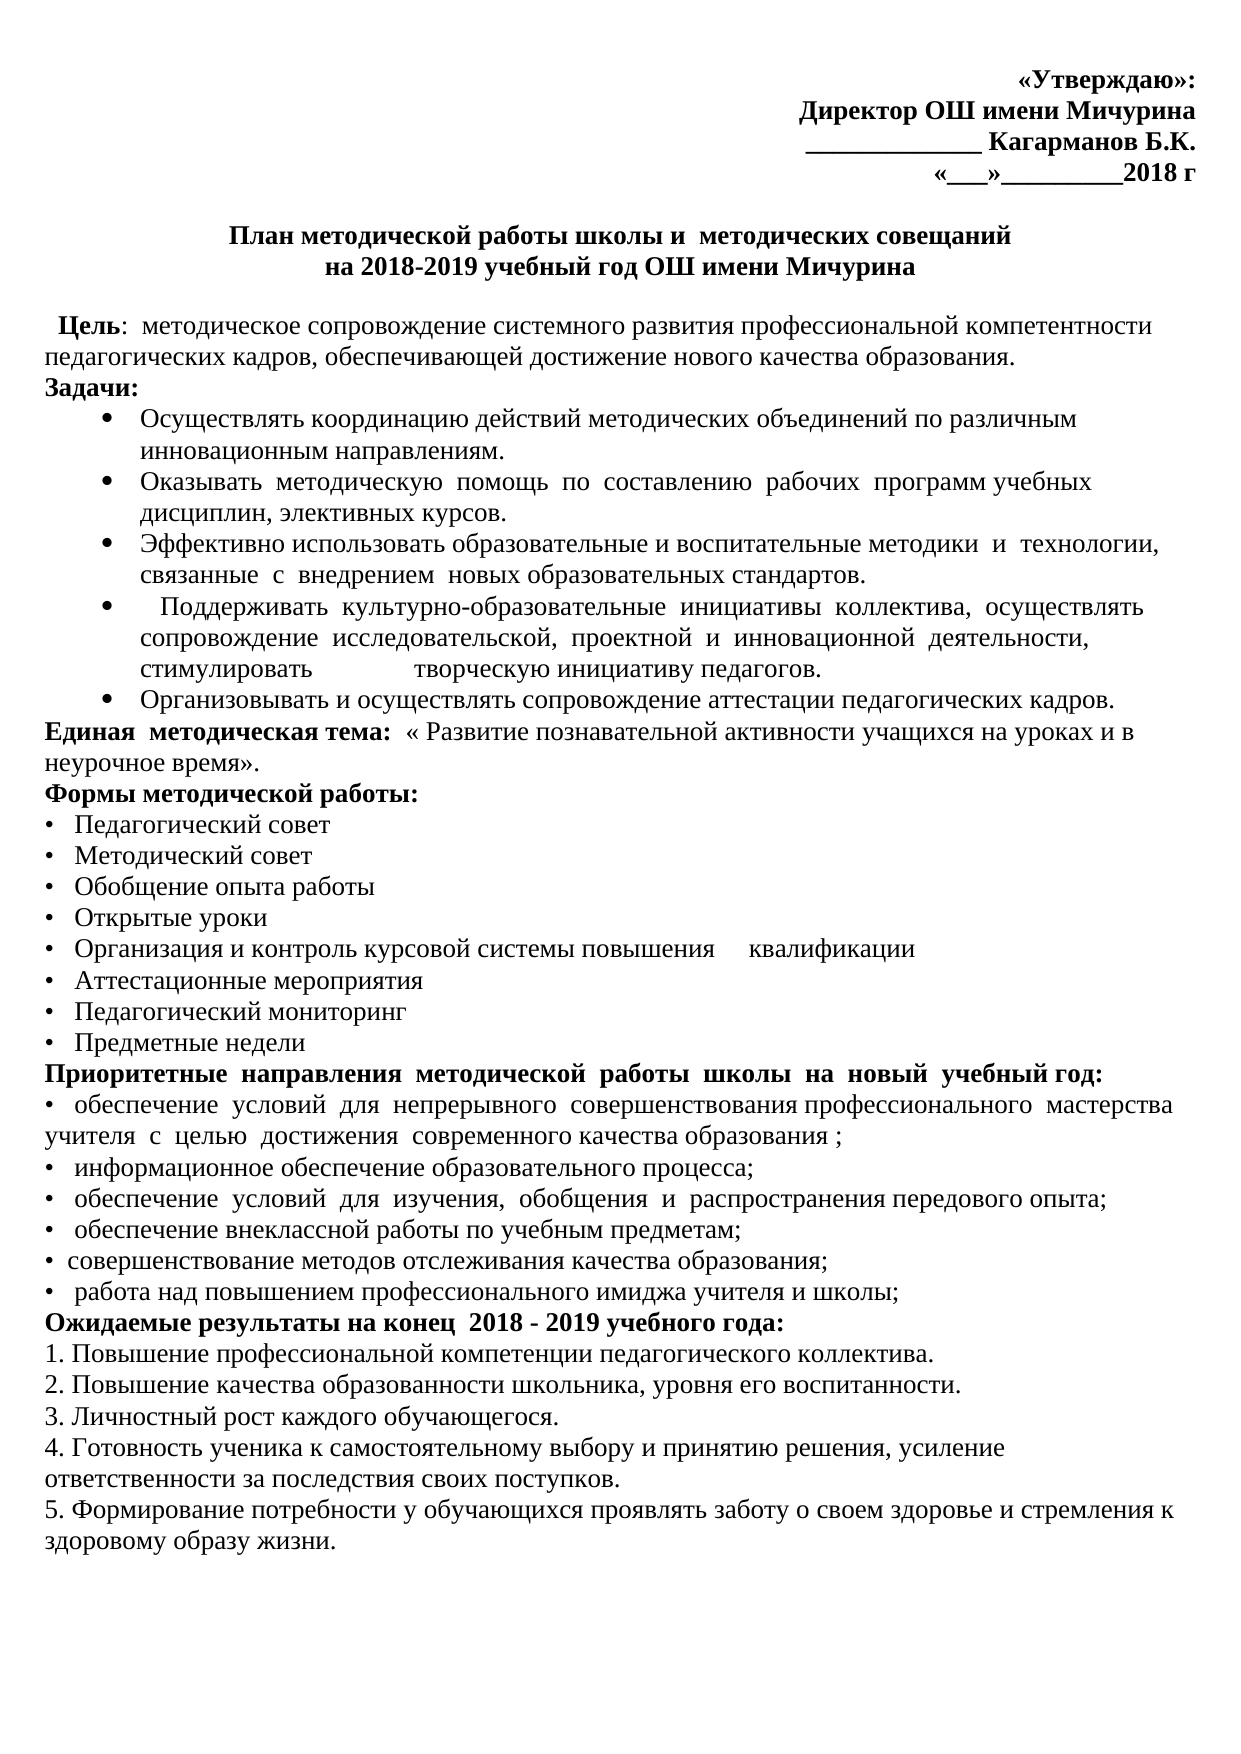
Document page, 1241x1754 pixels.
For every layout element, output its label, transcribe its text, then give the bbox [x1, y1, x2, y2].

text Единая методическая тема: « Развитие познавательной активности учащихся на уроках и в неурочное время». [44, 714, 1196, 777]
text Приоритетные направления методической работы школы на новый учебный год: [44, 1057, 1196, 1088]
text • Предметные недели [44, 1026, 1196, 1057]
text _____________ Кагарманов Б.К. [44, 125, 1196, 157]
text • работа над повышением профессионального имиджа учителя и школы; [44, 1275, 1196, 1306]
text • обеспечение внеклассной работы по учебным предметам; [44, 1213, 1196, 1244]
list Оказывать методическую помощь по составлению рабочих программ учебных дисциплин, элективных курсов. [102, 465, 1196, 527]
text 5. Формирование потребности у обучающихся проявлять заботу о своем здоровье и стремления к здоровому образу жизни. [44, 1493, 1196, 1556]
text • Аттестационные мероприятия [44, 964, 1196, 995]
text • совершенствование методов отслеживания качества образования; [44, 1244, 1196, 1275]
text Директор ОШ имени Мичурина [44, 94, 1196, 125]
text 4. Готовность ученика к самостоятельному выбору и принятию решения, усиление ответственности за последствия своих поступков. [44, 1431, 1196, 1493]
text • информационное обеспечение образовательного процесса; [44, 1151, 1196, 1182]
text Задачи: [44, 371, 1196, 403]
text • Обобщение опыта работы [44, 870, 1196, 901]
text Цель: методическое сопровождение системного развития профессиональной компетентности педагогических кадров, обеспечивающей достижение нового качества образования. [44, 309, 1196, 371]
text • обеспечение условий для непрерывного совершенствования профессионального мастерства учителя с целью достижения современного качества образования ; [44, 1088, 1196, 1151]
text • Педагогический совет [44, 808, 1196, 839]
text • Организация и контроль курсовой системы повышения квалификации [44, 933, 1196, 964]
text План методической работы школы и методических совещаний [44, 219, 1196, 250]
list Поддерживать культурно-образовательные инициативы коллектива, осуществлять сопровождение исследовательской, проектной и инновационной деятельности, стимулировать творческую инициативу педагогов. [102, 590, 1196, 683]
text • Методический совет [44, 839, 1196, 870]
text «Утверждаю»: [44, 63, 1196, 94]
list Эффективно использовать образовательные и воспитательные методики и технологии, связанные с внедрением новых образовательных стандартов. [102, 527, 1196, 590]
list Осуществлять координацию действий методических объединений по различным инновационным направлениям. [102, 403, 1196, 465]
text • Педагогический мониторинг [44, 995, 1196, 1026]
text на 2018-2019 учебный год ОШ имени Мичурина [44, 250, 1196, 281]
text Ожидаемые результаты на конец 2018 - 2019 учебного года: [44, 1306, 1196, 1337]
text Формы методической работы: [44, 777, 1196, 808]
text 3. Личностный рост каждого обучающегося. [44, 1400, 1196, 1431]
text 2. Повышение качества образованности школьника, уровня его воспитанности. [44, 1369, 1196, 1400]
text 1. Повышение профессиональной компетенции педагогического коллектива. [44, 1337, 1196, 1369]
text • обеспечение условий для изучения, обобщения и распространения передового опыта; [44, 1182, 1196, 1213]
text • Открытые уроки [44, 901, 1196, 933]
list Организовывать и осуществлять сопровождение аттестации педагогических кадров. [102, 683, 1196, 714]
text «___»_________2018 г [44, 157, 1196, 188]
